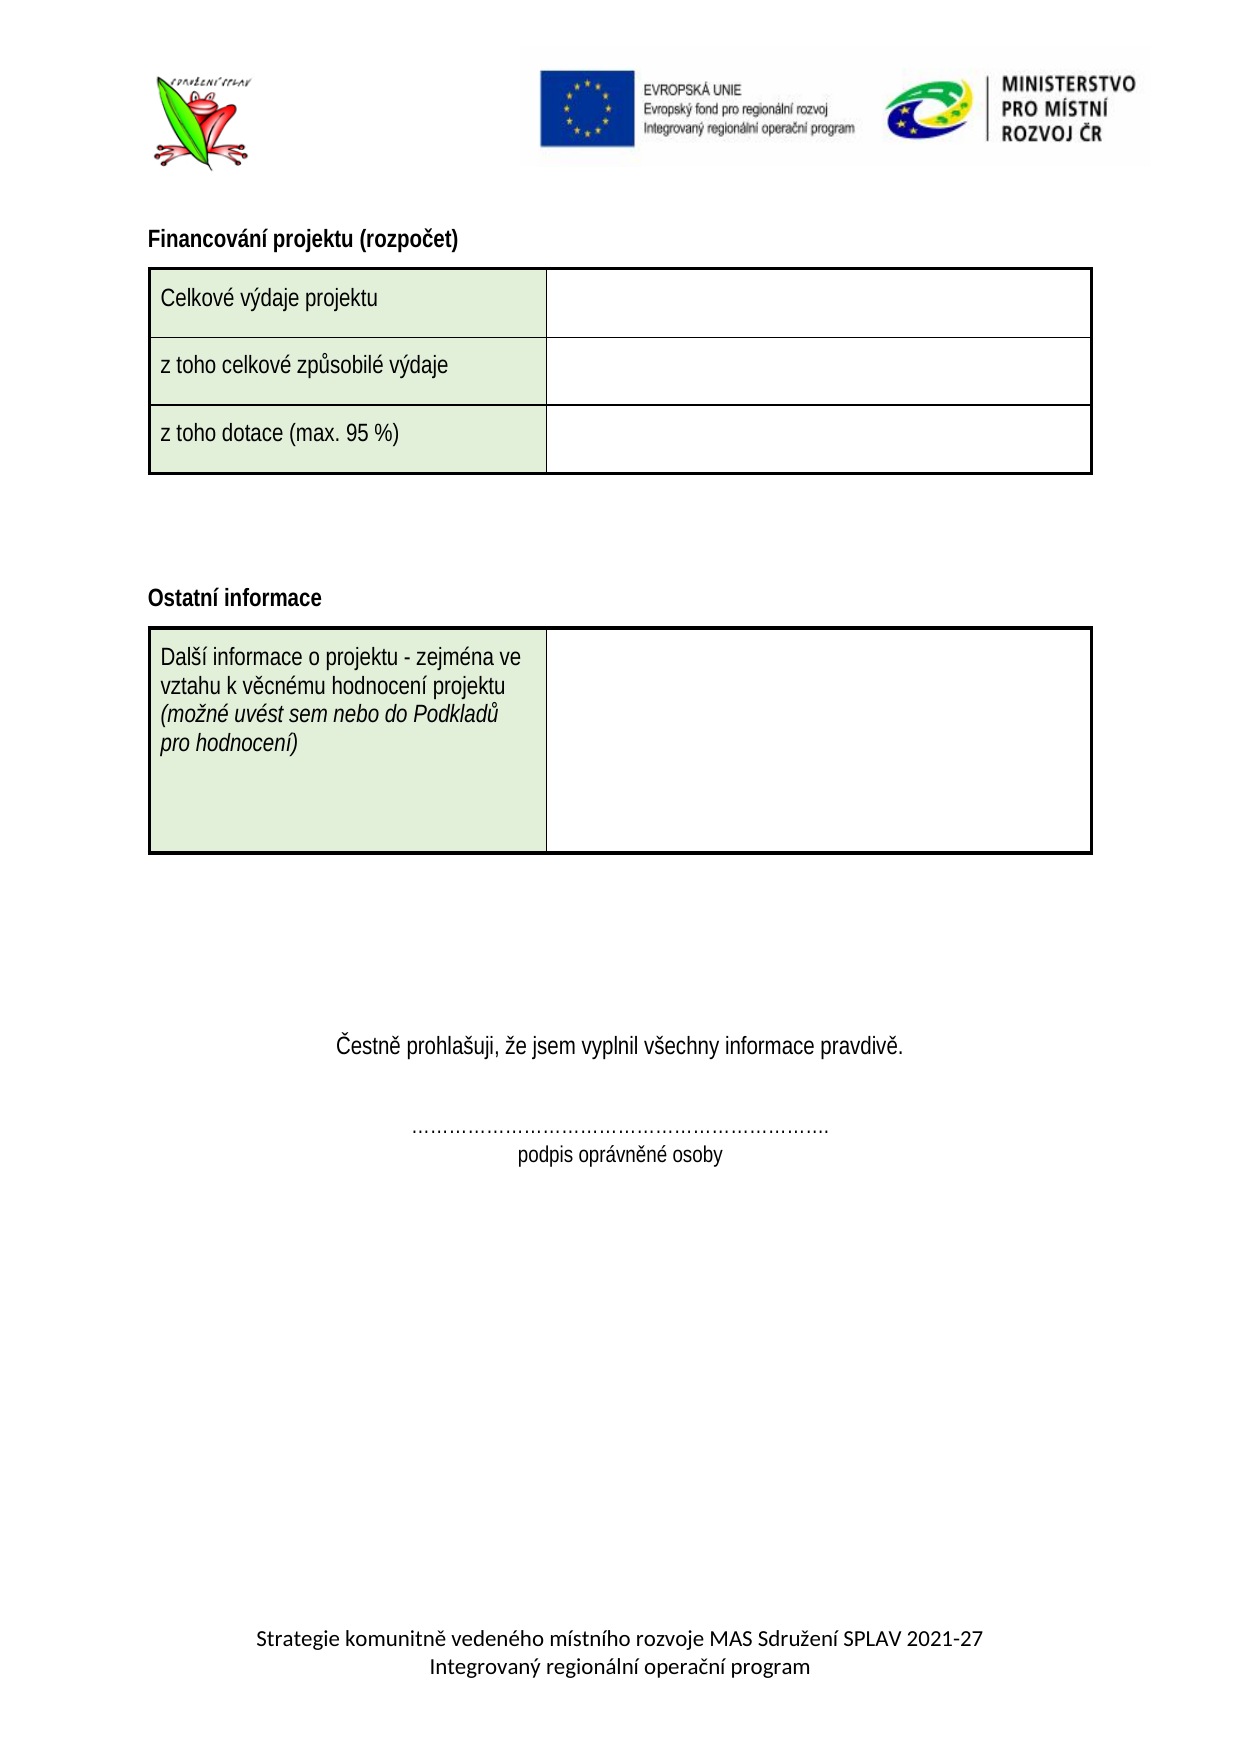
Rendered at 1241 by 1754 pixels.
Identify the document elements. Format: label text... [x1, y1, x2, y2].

table_cell z toho dotace (max. 95 %) [151, 406, 546, 472]
table_cell z toho celkové způsobilé výdaje [151, 338, 546, 404]
table_header Celkové výdaje projektu [151, 270, 546, 336]
picture [147, 73, 256, 181]
text …………………………………………………………. podpis oprávněné osoby [148, 1112, 1093, 1167]
table_header Další informace o projektu - zejména ve vztahu k věcnému hodnocení projektu (možné uvést sem nebo do Podkladů pro hodnocení) [151, 630, 546, 851]
table_cell [547, 338, 1090, 404]
text Čestně prohlašuji, že jsem vyplnil všechny informace pravdivě. [148, 1031, 1093, 1059]
text Ostatní informace [148, 583, 1093, 612]
table_cell [547, 406, 1090, 472]
table_header [547, 630, 1090, 851]
table_header [547, 270, 1090, 336]
picture [520, 46, 1152, 167]
text Financování projektu (rozpočet) [148, 224, 1093, 252]
